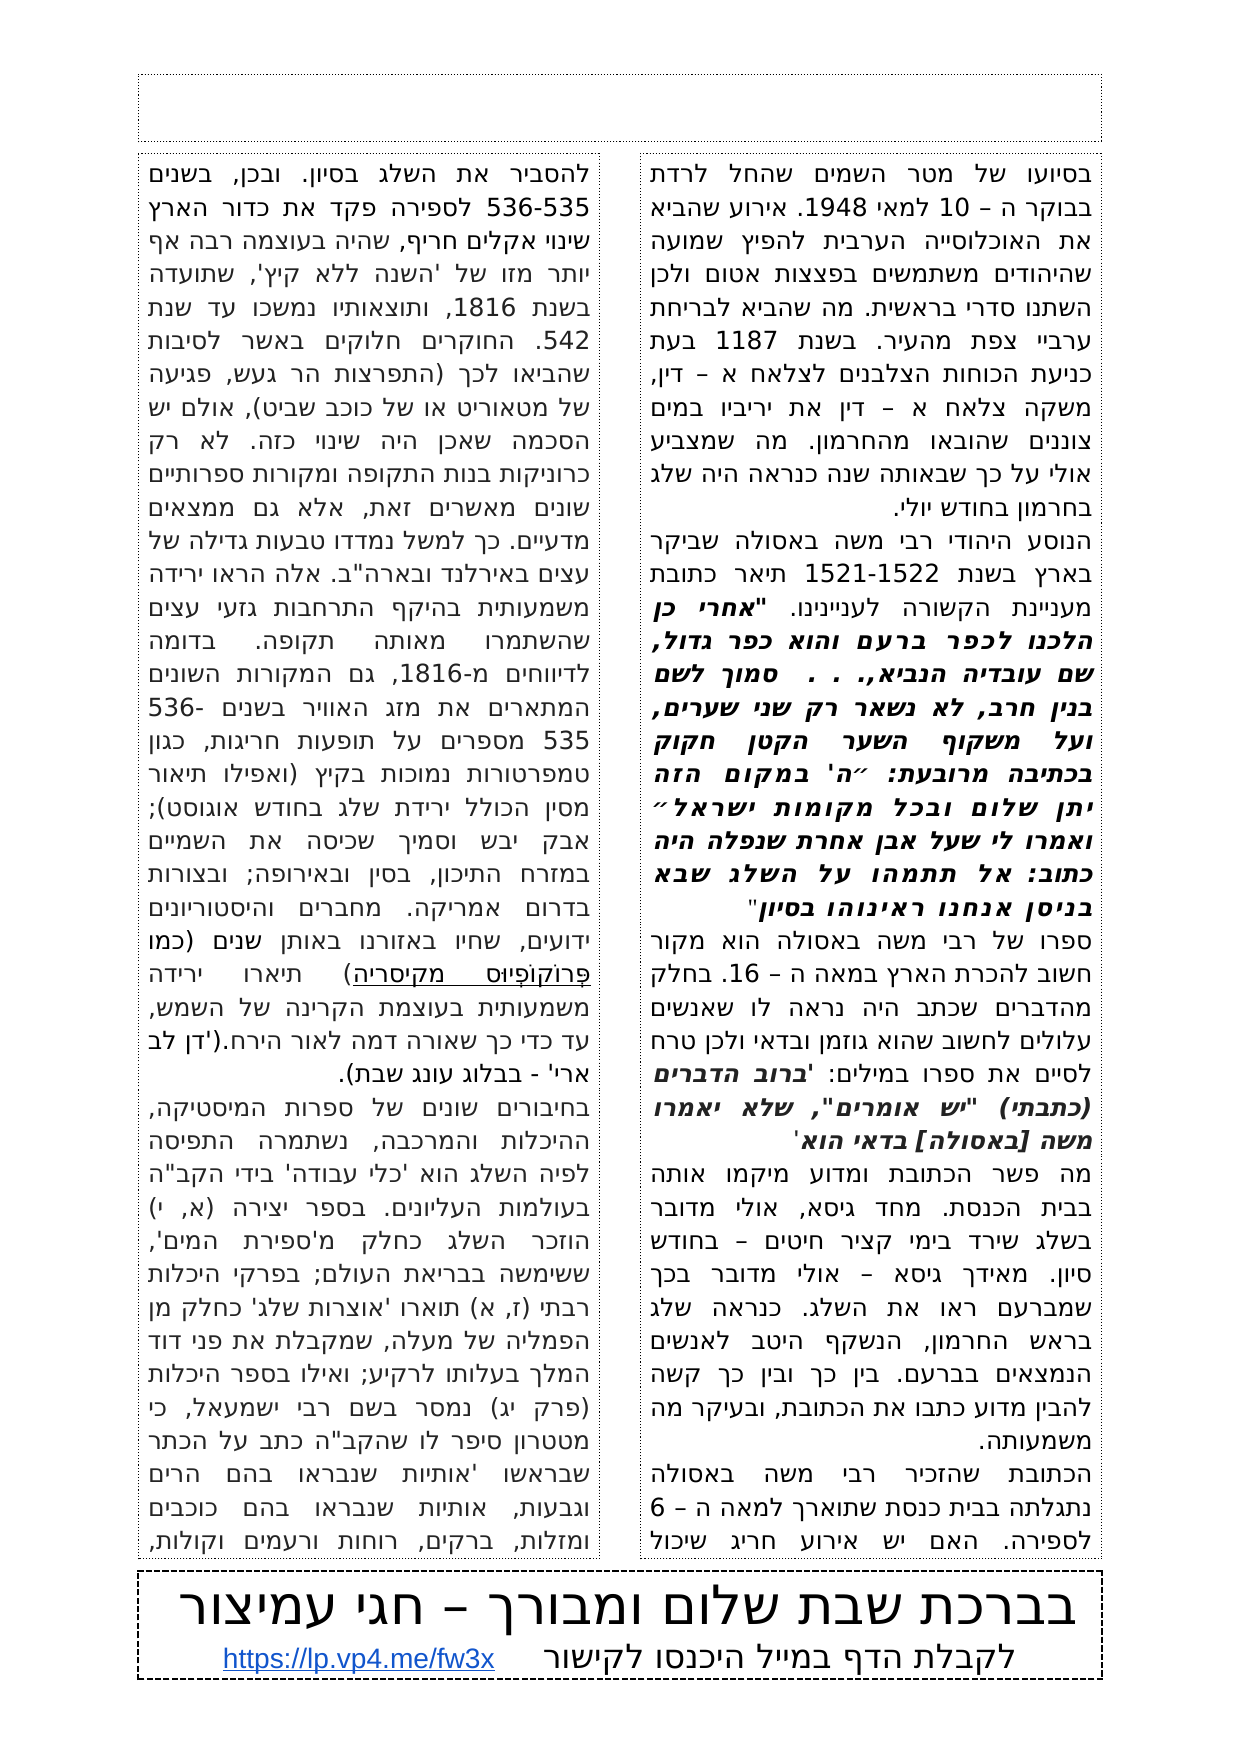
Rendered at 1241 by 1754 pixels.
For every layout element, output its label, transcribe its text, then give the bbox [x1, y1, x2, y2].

text ספרו של רבי משה באסולה הוא מקור חשוב להכרת הארץ במאה ה – 16. בחלק מהדברים שכתב היה נראה לו שאנשים עלולים לחשוב שהוא גוזמן ובדאי ולכן טרח לסיים את ספרו במילים: 'ברוב הדברים (כתבתי) "יש אומרים", שלא יאמרו משה [באסולה] בדאי הוא' [649, 923, 1092, 1156]
text הנוסע היהודי רבי משה באסולה שביקר בארץ בשנת 1521-1522 תיאר כתובת מעניינת הקשורה לעניינינו. "אחרי כן הלכנו לכפר ברעם והוא כפר גדול, שם עובדיה הנביא,. . . סמוך לשם בנין חרב, לא נשאר רק שני שערים, ועל משקוף השער הקטן חקוק בכתיבה מרובעת: ״ה' במקום הזה יתן שלום ובכל מקומות ישראל״ ואמרו לי שעל אבן אחרת שנפלה היה כתוב: אל תתמהו על השלג שבא בניסן אנחנו ראינוהו בסיון" [649, 523, 1092, 923]
text הכתובת שהזכיר רבי משה באסולה נתגלתה בבית כנסת שתוארך למאה ה – 6 לספירה. האם יש אירוע חריג שיכול להסביר את השלג בסיון. ובכן, בשנים 536-535 לספירה פקד את כדור הארץ שינוי אקלים חריף, שהיה בעוצמה רבה אף יותר מזו של 'השנה ללא קיץ', שתועדה בשנת 1816, ותוצאותיו נמשכו עד שנת 542. החוקרים חלוקים באשר לסיבות שהביאו לכך (התפרצות הר געש, פגיעה של מטאוריט או של כוכב שביט), אולם יש הסכמה שאכן היה שינוי כזה. לא רק כרוניקות בנות התקופה ומקורות ספרותיים שונים מאשרים זאת, אלא גם ממצאים מדעיים. כך למשל נמדדו טבעות גדילה של עצים באירלנד ובארה"ב. אלה הראו ירידה משמעותית בהיקף התרחבות גזעי עצים שהשתמרו מאותה תקופה. בדומה לדיווחים מ-1816, גם המקורות השונים המתארים את מזג האוויר בשנים 536-535 מספרים על תופעות חריגות, כגון טמפרטורות נמוכות בקיץ (ואפילו תיאור מסין הכולל ירידת שלג בחודש אוגוסט); אבק יבש וסמיך שכיסה את השמיים במזרח התיכון, בסין ובאירופה; ובצורות בדרום אמריקה. מחברים והיסטוריונים ידועים, שחיו באזורנו באותן שנים (כמו פְּרוֹקוֹפְיוּס מקיסריה) תיארו ירידה משמעותית בעוצמת הקרינה של השמש, עד כדי כך שאורה דמה לאור הירח.('דן לב ארי' - בבלוג עונג שבת). [138, 153, 600, 1086]
text מה פשר הכתובת ומדוע מיקמו אותה בבית הכנסת. מחד גיסא, אולי מדובר בשלג שירד בימי קציר חיטים – בחודש סיון. מאידך גיסא – אולי מדובר בכך שמברעם ראו את השלג. כנראה שלג בראש החרמון, הנשקף היטב לאנשים הנמצאים בברעם. בין כך ובין כך קשה להבין מדוע כתבו את הכתובת, ובעיקר מה משמעותה. [649, 1156, 1092, 1453]
